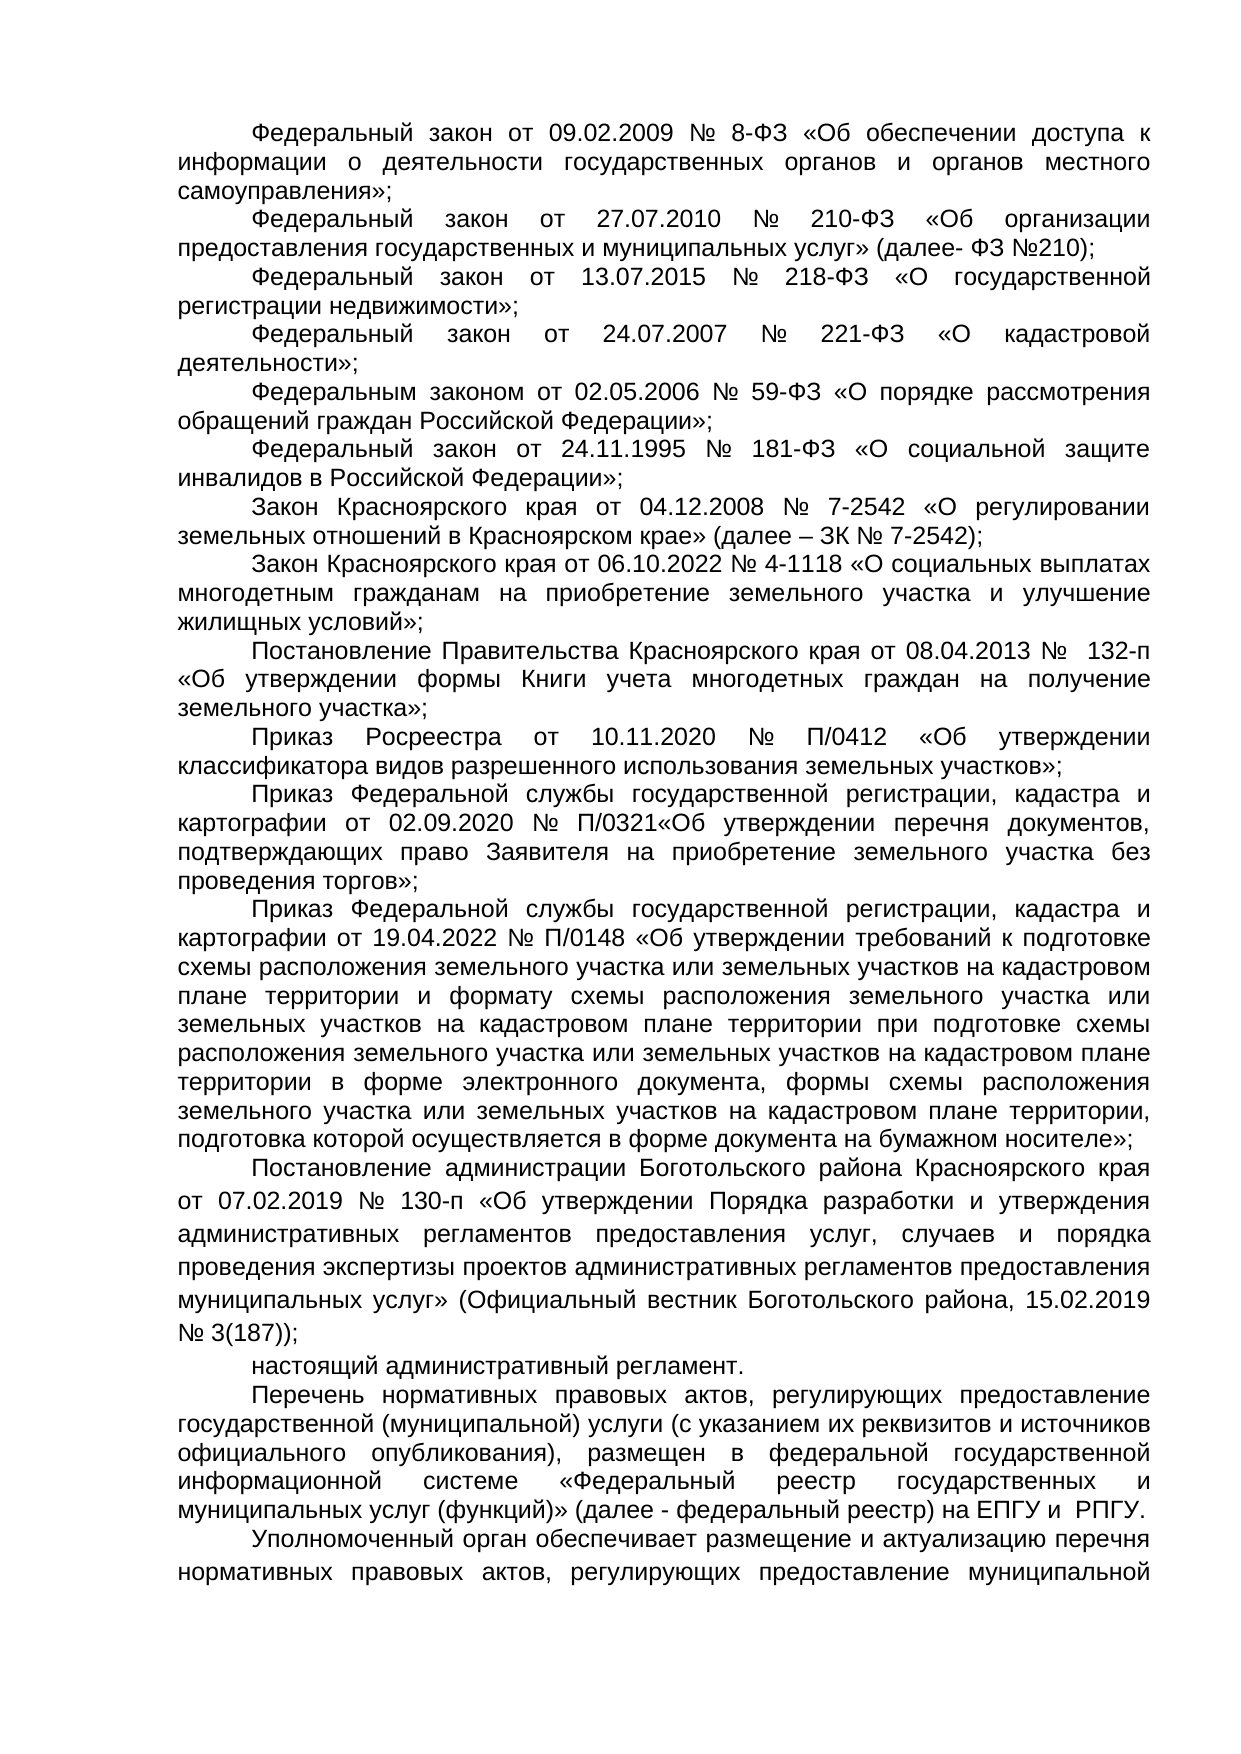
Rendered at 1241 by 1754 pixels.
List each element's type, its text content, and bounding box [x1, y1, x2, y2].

text Постановление администрации Боготольского района Красноярского края от 07.02.2019 № 130-п «Об утверждении Порядка разработки и утверждения административных регламентов предоставления услуг, случаев и порядка проведения экспертизы проектов административных регламентов предоставления муниципальных услуг» (Официальный вестник Боготольского района, 15.02.2019 № 3(187)); [177, 1153, 1152, 1347]
text Приказ Федеральной службы государственной регистрации, кадастра и картографии от 19.04.2022 № П/0148 «Об утверждении требований к подготовке схемы расположения земельного участка или земельных участков на кадастровом плане территории и формату схемы расположения земельного участка или земельных участков на кадастровом плане территории при подготовке схемы расположения земельного участка или земельных участков на кадастровом плане территории в форме электронного документа, формы схемы расположения земельного участка или земельных участков на кадастровом плане территории, подготовка которой осуществляется в форме документа на бумажном носителе»; [177, 894, 1152, 1153]
text Закон Красноярского края от 04.12.2008 № 7-2542 «О регулировании земельных отношений в Красноярском крае» (далее – ЗК № 7-2542); [177, 492, 1152, 549]
text Федеральный закон от 09.02.2009 № 8-ФЗ «Об обеспечении доступа к информации о деятельности государственных органов и органов местного самоуправления»; [177, 118, 1152, 204]
text Приказ Росреестра от 10.11.2020 № П/0412 «Об утверждении классификатора видов разрешенного использования земельных участков»; [177, 722, 1152, 779]
text Постановление Правительства Красноярского края от 08.04.2013 № 132-п «Об утверждении формы Книги учета многодетных граждан на получение земельного участка»; [177, 636, 1152, 722]
text Федеральный закон от 13.07.2015 № 218-ФЗ «О государственной регистрации недвижимости»; [177, 262, 1152, 319]
text настоящий административный регламент. [177, 1351, 1152, 1380]
text Федеральный закон от 24.11.1995 № 181-ФЗ «О социальной защите инвалидов в Российской Федерации»; [177, 434, 1152, 492]
text Закон Красноярского края от 06.10.2022 № 4-1118 «О социальных выплатах многодетным гражданам на приобретение земельного участка и улучшение жилищных условий»; [177, 549, 1152, 636]
text Федеральным законом от 02.05.2006 № 59-ФЗ «О порядке рассмотрения обращений граждан Российской Федерации»; [177, 377, 1152, 434]
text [177, 1524, 1152, 1586]
text Перечень нормативных правовых актов, регулирующих предоставление государственной (муниципальной) услуги (с указанием их реквизитов и источников официального опубликования), размещен в федеральной государственной информационной системе «Федеральный реестр государственных и муниципальных услуг (функций)» (далее - федеральный реестр) на ЕПГУ и РПГУ. [177, 1380, 1152, 1524]
text Федеральный закон от 27.07.2010 № 210-ФЗ «Об организации предоставления государственных и муниципальных услуг» (далее- ФЗ №210); [177, 204, 1152, 262]
text Федеральный закон от 24.07.2007 № 221-ФЗ «О кадастровой деятельности»; [177, 319, 1152, 377]
text Приказ Федеральной службы государственной регистрации, кадастра и картографии от 02.09.2020 № П/0321«Об утверждении перечня документов, подтверждающих право Заявителя на приобретение земельного участка без проведения торгов»; [177, 779, 1152, 894]
